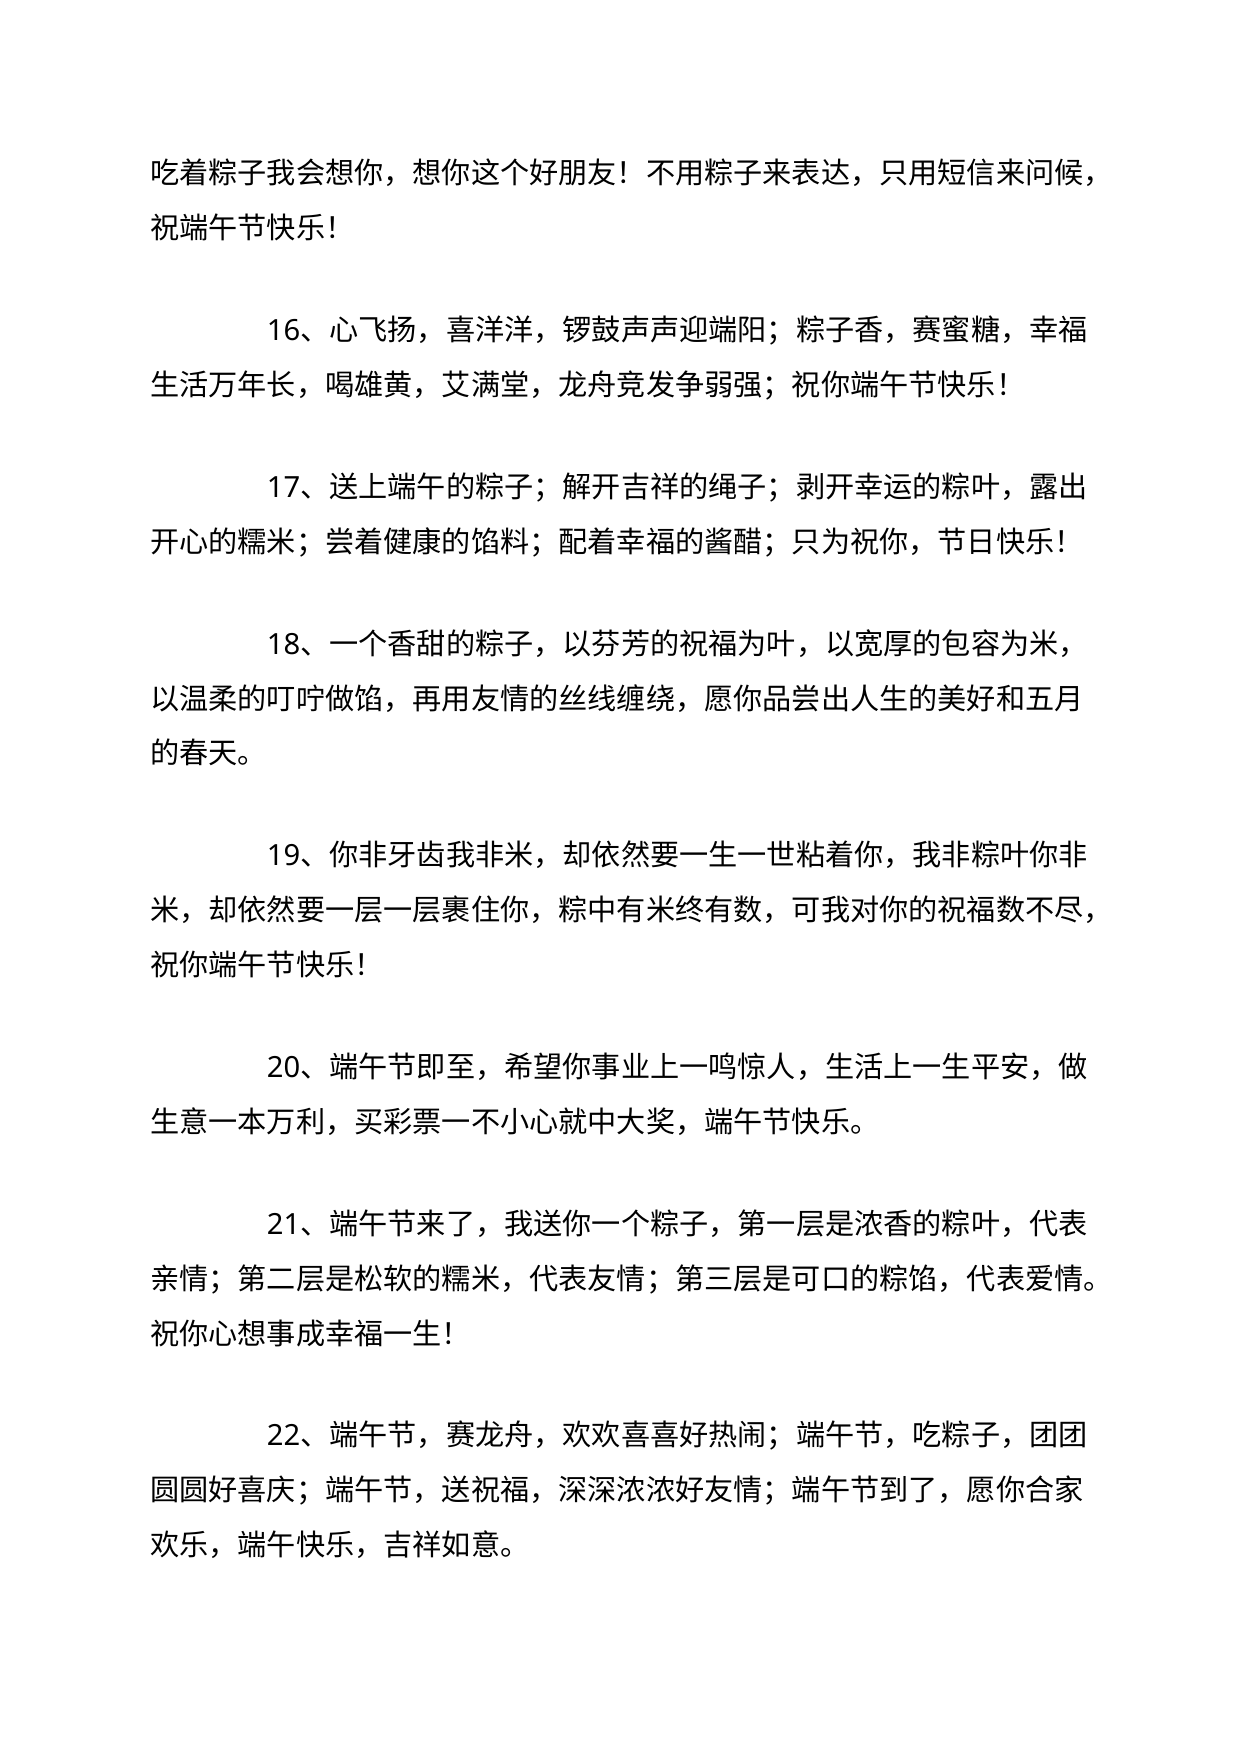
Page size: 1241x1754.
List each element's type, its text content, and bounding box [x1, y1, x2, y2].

text 20、端午节即至，希望你事业上一鸣惊人，生活上一生平安，做生意一本万利，买彩票一不小心就中大奖，端午节快乐。 [150, 1043, 1090, 1141]
text 21、端午节来了，我送你一个粽子，第一层是浓香的粽叶，代表亲情；第二层是松软的糯米，代表友情；第三层是可口的粽馅，代表爱情。祝你心想事成幸福一生！ [150, 1200, 1090, 1352]
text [150, 150, 1090, 247]
text 22、端午节，赛龙舟，欢欢喜喜好热闹；端午节，吃粽子，团团圆圆好喜庆；端午节，送祝福，深深浓浓好友情；端午节到了，愿你合家欢乐，端午快乐，吉祥如意。 [150, 1412, 1090, 1564]
text 18、一个香甜的粽子，以芬芳的祝福为叶，以宽厚的包容为米，以温柔的叮咛做馅，再用友情的丝线缠绕，愿你品尝出人生的美好和五月的春天。 [150, 620, 1090, 772]
text 17、送上端午的粽子；解开吉祥的绳子；剥开幸运的粽叶，露出开心的糯米；尝着健康的馅料；配着幸福的酱醋；只为祝你，节日快乐！ [150, 463, 1090, 561]
text 16、心飞扬，喜洋洋，锣鼓声声迎端阳；粽子香，赛蜜糖，幸福生活万年长，喝雄黄，艾满堂，龙舟竞发争弱强；祝你端午节快乐！ [150, 307, 1090, 404]
text 19、你非牙齿我非米，却依然要一生一世粘着你，我非粽叶你非米，却依然要一层一层裹住你，粽中有米终有数，可我对你的祝福数不尽，祝你端午节快乐！ [150, 832, 1090, 984]
